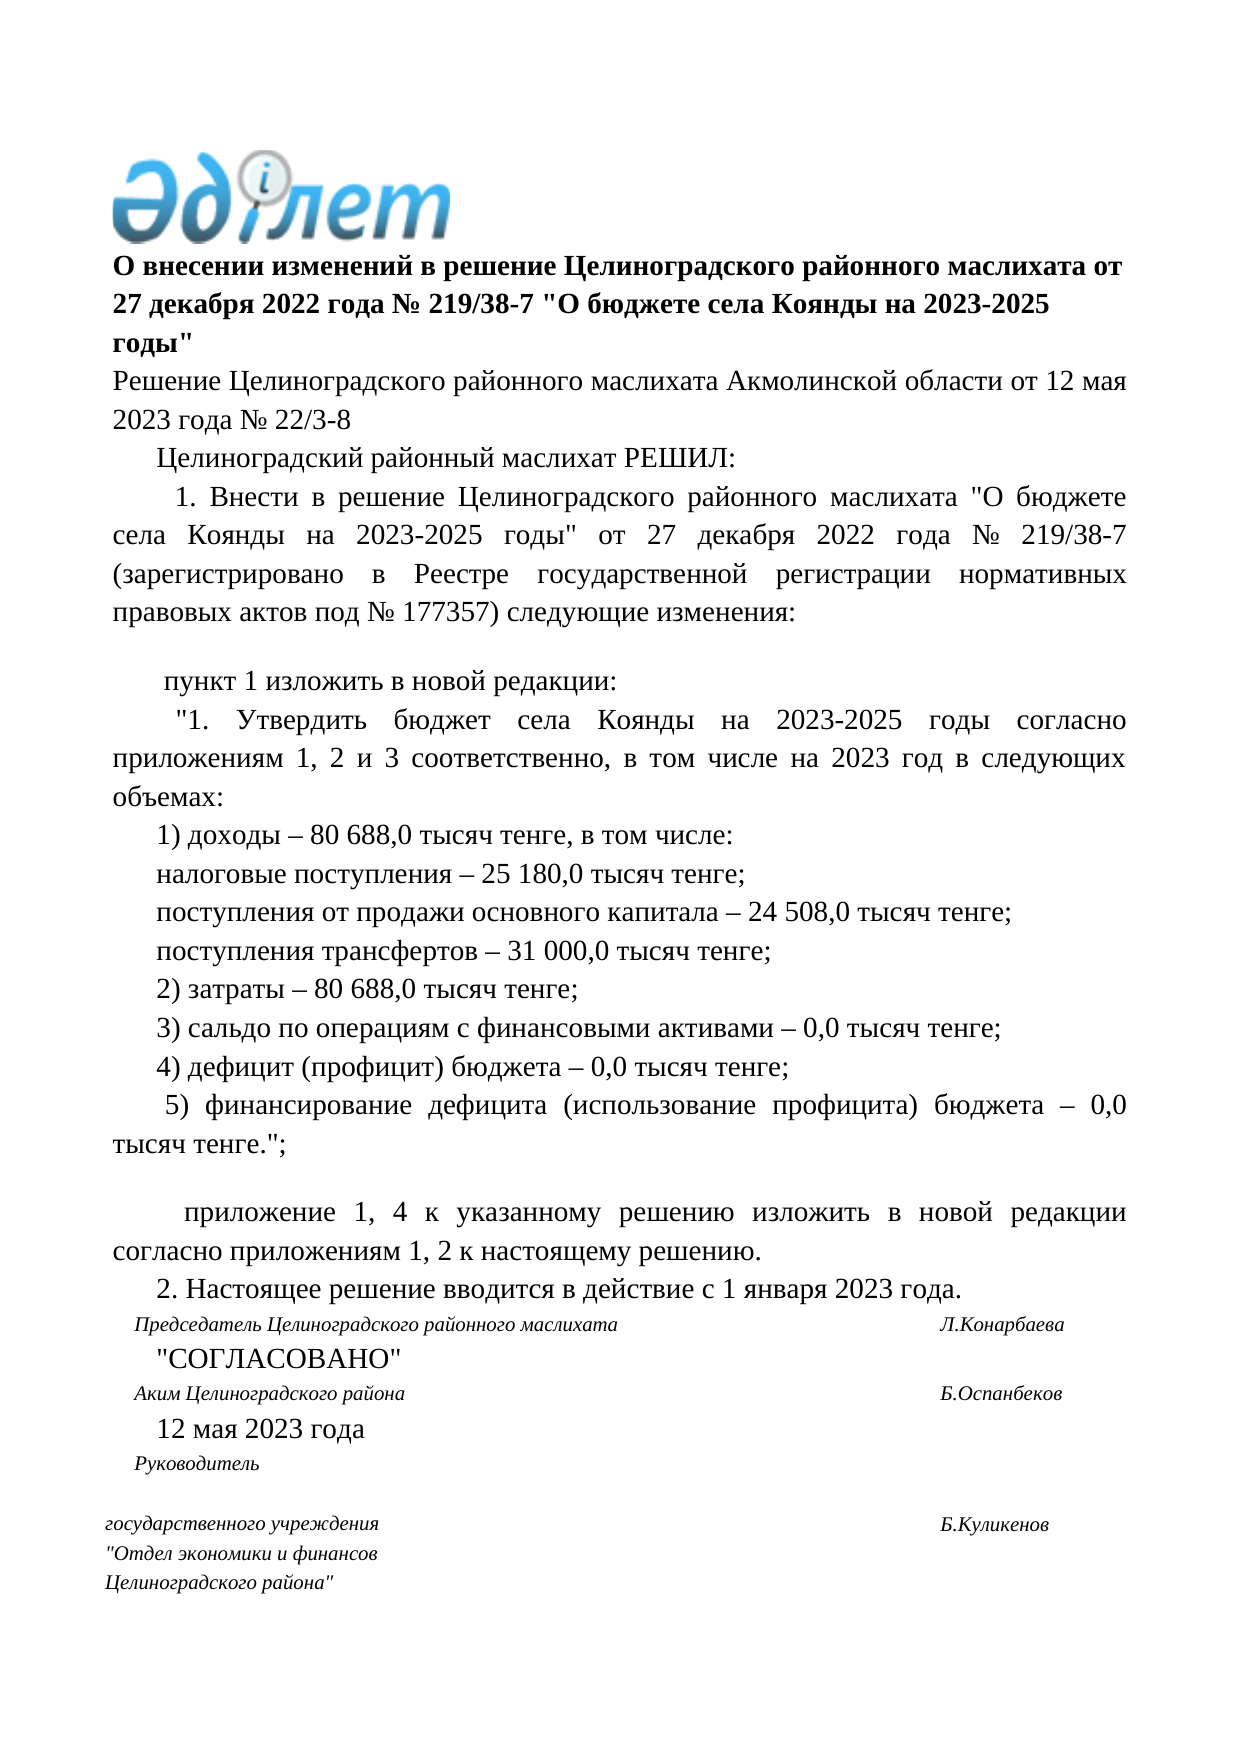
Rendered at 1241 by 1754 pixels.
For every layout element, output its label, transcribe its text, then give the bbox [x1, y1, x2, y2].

text поступления от продажи основного капитала – 24 508,0 тысяч тенге; [112, 894, 1128, 928]
text 1. Внести в решение Целиноградского районного маслихата "О бюджете села Коянды на 2023-2025 годы" от 27 декабря 2022 года № 219/38-7 (зарегистрировано в Реестре государственной регистрации нормативных правовых актов под № 177357) следующие изменения: [112, 479, 1128, 628]
text 2. Настоящее решение вводится в действие с 1 января 2023 года. [112, 1272, 1128, 1305]
table_header Б.Куликенов [939, 1449, 1240, 1602]
text "1. Утвердить бюджет села Коянды на 2023-2025 годы согласно приложениям 1, 2 и 3 соответственно, в том числе на 2023 год в следующих объемах: [112, 702, 1128, 812]
text Решение Целиноградского районного маслихата Акмолинской области от 12 мая 2023 года № 22/3-8 [112, 363, 1128, 435]
text 4) дефицит (профицит) бюджета – 0,0 тысяч тенге; [112, 1049, 1128, 1082]
text 2) затраты – 80 688,0 тысяч тенге; [112, 972, 1128, 1005]
table_header Б.Оспанбеков [939, 1380, 1240, 1411]
table_header Руководитель государственного учреждения "Отдел экономики и финансов Целиноградского района" [101, 1449, 939, 1602]
text О внесении изменений в решение Целиноградского районного маслихата от 27 декабря 2022 года № 219/38-7 "О бюджете села Коянды на 2023-2025 годы" [112, 248, 1128, 358]
text 1) доходы – 80 688,0 тысяч тенге, в том числе: [112, 817, 1128, 851]
text поступления трансфертов – 31 000,0 тысяч тенге; [112, 933, 1128, 967]
text 3) сальдо по операциям с финансовыми активами – 0,0 тысяч тенге; [112, 1010, 1128, 1044]
text приложение 1, 4 к указанному решению изложить в новой редакции согласно приложениям 1, 2 к настоящему решению. [112, 1194, 1128, 1267]
text 5) финансирование дефицита (использование профицита) бюджета – 0,0 тысяч тенге."; [112, 1087, 1128, 1159]
table_header Л.Конарбаева [939, 1310, 1240, 1341]
picture [112, 150, 451, 244]
text "СОГЛАСОВАНО" [112, 1341, 1128, 1375]
text 12 мая 2023 года [112, 1411, 1128, 1444]
table_header Аким Целиноградского района [101, 1380, 939, 1411]
table_header Председатель Целиноградского районного маслихата [101, 1310, 939, 1341]
text налоговые поступления – 25 180,0 тысяч тенге; [112, 856, 1128, 889]
text пункт 1 изложить в новой редакции: [112, 663, 1128, 697]
text Целиноградский районный маслихат РЕШИЛ: [112, 440, 1128, 474]
